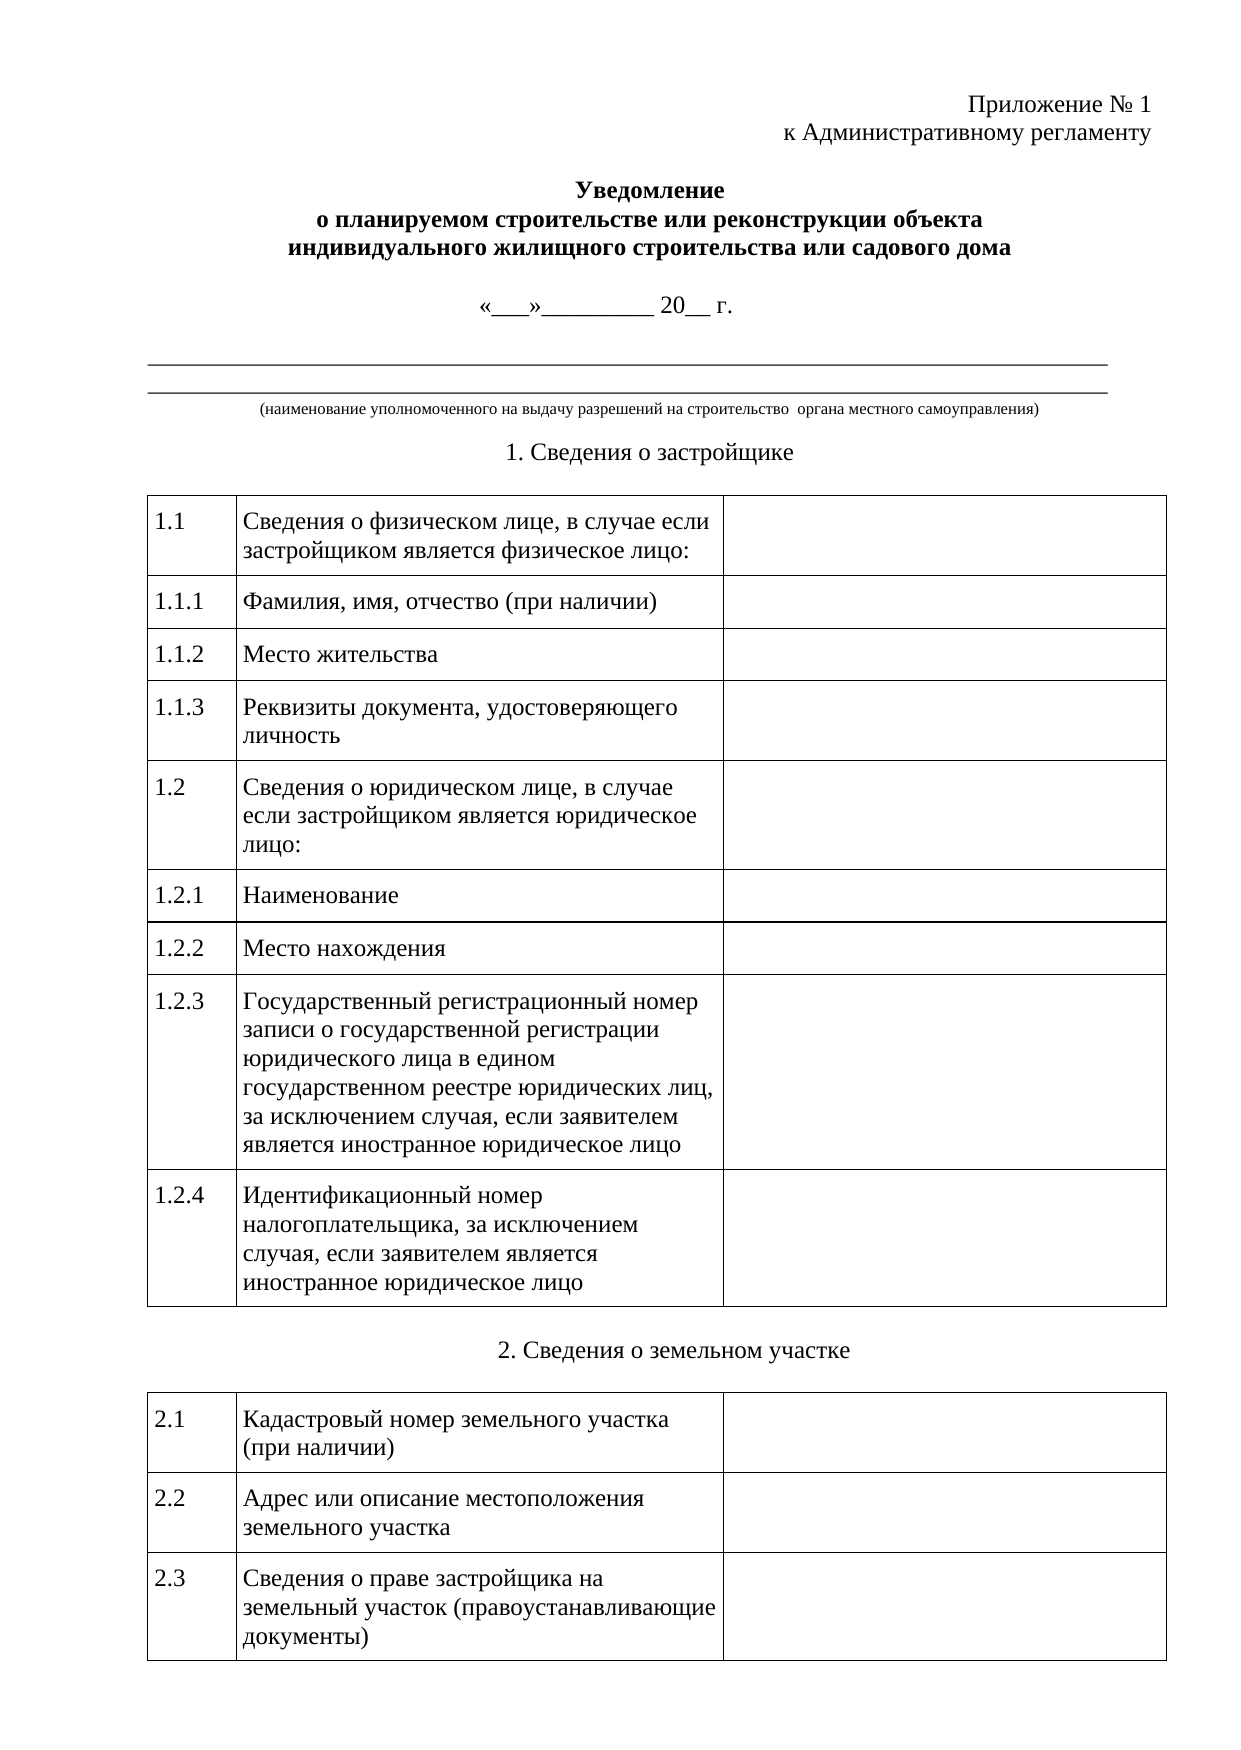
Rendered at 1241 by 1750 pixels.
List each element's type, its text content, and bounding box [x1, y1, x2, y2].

table_cell [724, 1553, 1166, 1660]
table_cell Фамилия, имя, отчество (при наличии) [237, 576, 723, 627]
table_cell [724, 629, 1166, 680]
table_cell 1.2.2 [148, 923, 236, 974]
table_cell Государственный регистрационный номер записи о государственной регистрации юридического лица в едином государственном реестре юридических лиц, за исключением случая, если заявителем является иностранное юридическое лицо [237, 975, 723, 1169]
text (наименование уполномоченного на выдачу разрешений на строительство органа местного самоуправления) [148, 399, 1152, 418]
table_cell 1.2.1 [148, 870, 236, 921]
text ________________________________________________________________ [148, 371, 1152, 399]
text к Административному регламенту [148, 117, 1152, 146]
table_cell 1.2.4 [148, 1170, 236, 1306]
table_cell Сведения о юридическом лице, в случае если застройщиком является юридическое лицо: [237, 761, 723, 868]
table_cell [724, 761, 1166, 868]
table_header [724, 1393, 1166, 1472]
table_cell 2.3 [148, 1553, 236, 1660]
table_cell 1.1.2 [148, 629, 236, 680]
text 1. Сведения о застройщике [148, 437, 1152, 466]
table_cell [724, 975, 1166, 1169]
text индивидуального жилищного строительства или садового дома [148, 232, 1152, 261]
table_cell 1.2 [148, 761, 236, 868]
table_cell [724, 576, 1166, 627]
text ________________________________________________________________ [148, 342, 1152, 371]
table_cell 1.1.1 [148, 576, 236, 627]
table_header 2.1 [148, 1393, 236, 1472]
text 2. Сведения о земельном участке [148, 1335, 1152, 1364]
table_cell Место нахождения [237, 923, 723, 974]
table_cell Реквизиты документа, удостоверяющего личность [237, 681, 723, 760]
table_cell [724, 1170, 1166, 1306]
table_header [724, 496, 1166, 574]
table_cell Сведения о праве застройщика на земельный участок (правоустанавливающие документы) [237, 1553, 723, 1660]
text Уведомление [148, 175, 1152, 204]
table_cell Адрес или описание местоположения земельного участка [237, 1473, 723, 1552]
table_cell [724, 923, 1166, 974]
text о планируемом строительстве или реконструкции объекта [148, 204, 1152, 232]
table_cell [724, 870, 1166, 921]
table_cell 1.1.3 [148, 681, 236, 760]
table_cell [724, 681, 1166, 760]
table_cell Идентификационный номер налогоплательщика, за исключением случая, если заявителем является иностранное юридическое лицо [237, 1170, 723, 1306]
table_header Кадастровый номер земельного участка (при наличии) [237, 1393, 723, 1472]
table_header Сведения о физическом лице, в случае если застройщиком является физическое лицо: [237, 496, 723, 574]
table_cell Место жительства [237, 629, 723, 680]
table_header 1.1 [148, 496, 236, 574]
table_cell 1.2.3 [148, 975, 236, 1169]
table_cell 2.2 [148, 1473, 236, 1552]
text «___»_________ 20__ г. [148, 290, 1152, 319]
text Приложение № 1 [148, 89, 1152, 117]
table_cell Наименование [237, 870, 723, 921]
table_cell [724, 1473, 1166, 1552]
